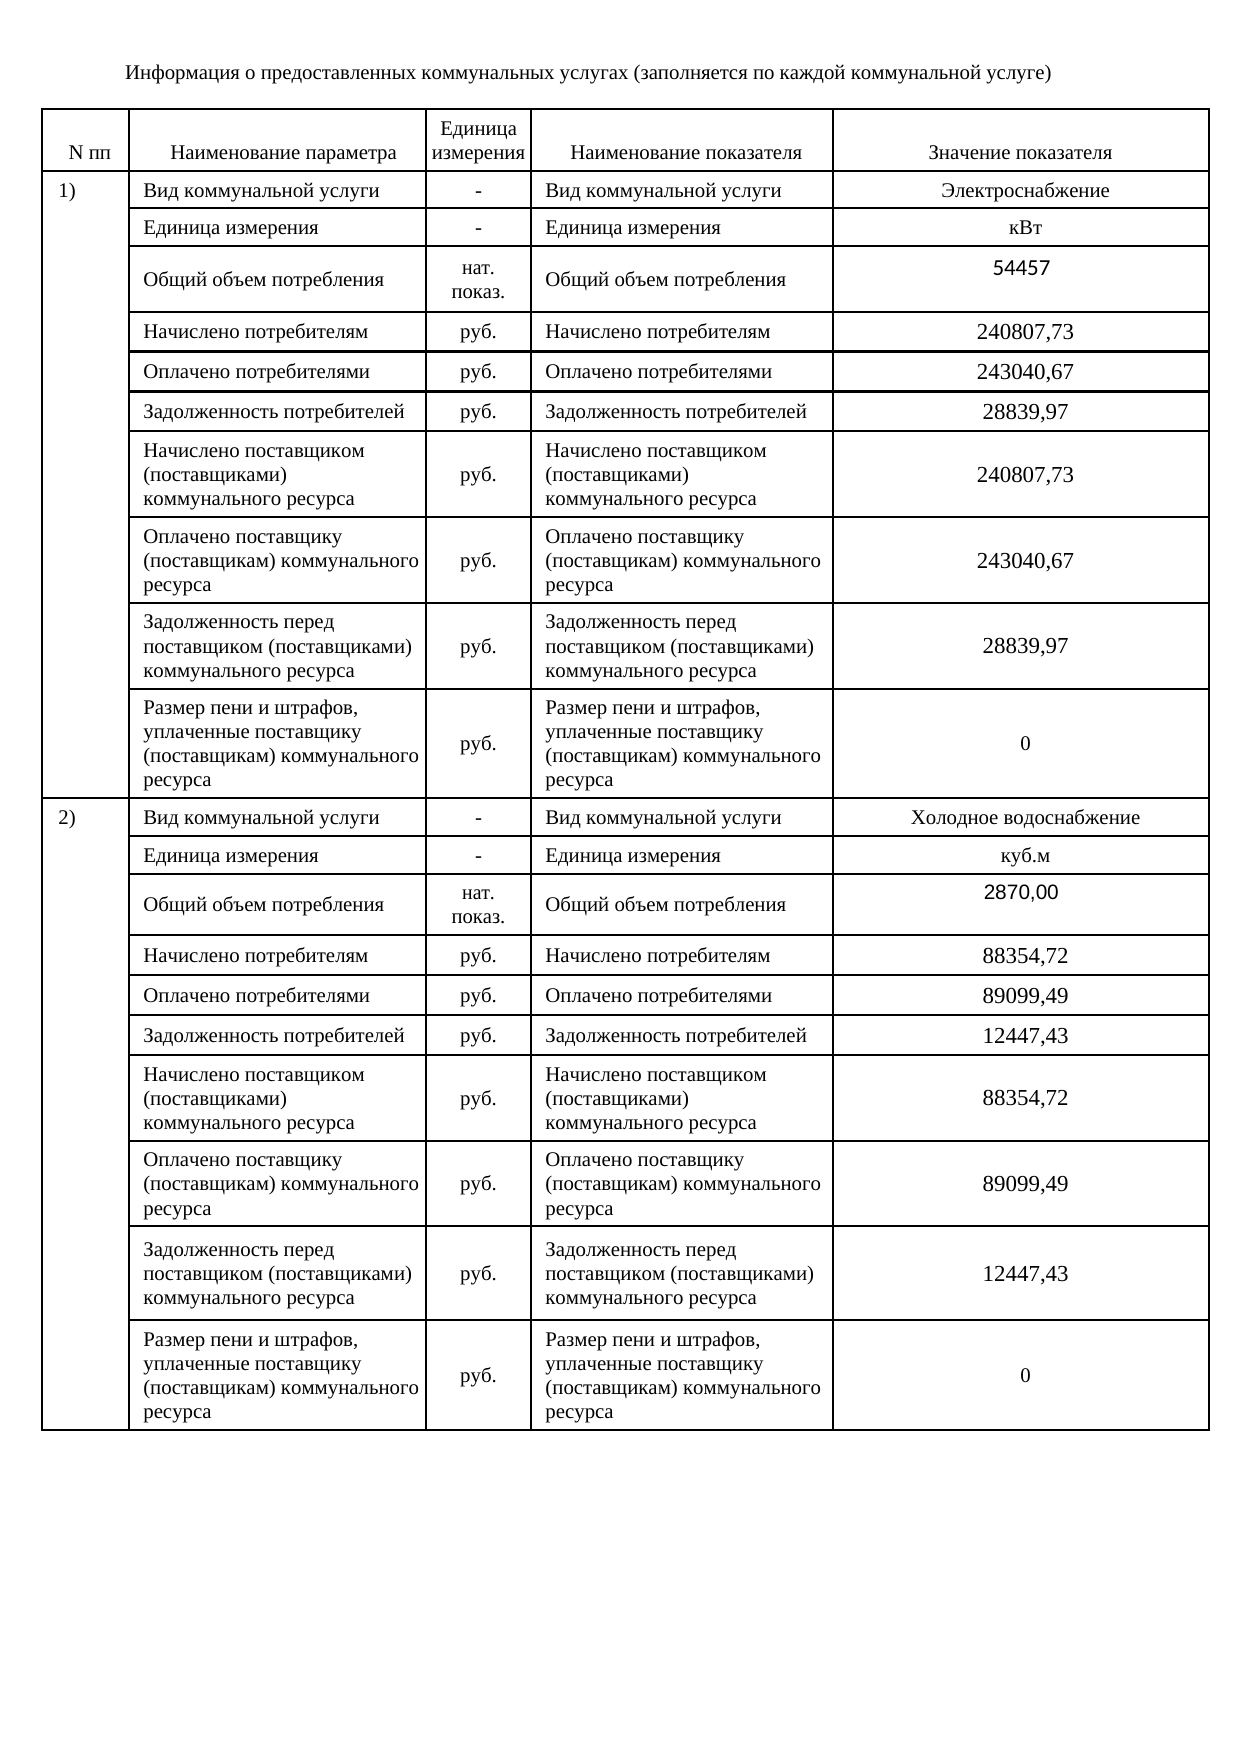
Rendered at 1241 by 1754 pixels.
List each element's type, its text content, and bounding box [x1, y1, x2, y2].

table_cell кВт [834, 209, 1208, 245]
table_cell куб.м [834, 837, 1208, 872]
table_cell 28839,97 [834, 393, 1208, 430]
table_cell 0 [834, 690, 1208, 797]
table_cell Размер пени и штрафов, уплаченные поставщику (поставщикам) коммунального ресурса [130, 690, 425, 797]
table_cell нат. показ. [427, 875, 530, 934]
table_cell Единица измерения [130, 837, 425, 872]
table_cell руб. [427, 1321, 530, 1429]
table_cell Задолженность потребителей [130, 393, 425, 430]
table_cell Вид коммунальной услуги [532, 172, 832, 207]
table_cell 2) [43, 799, 128, 1429]
table_cell - [427, 799, 530, 835]
table_cell руб. [427, 1227, 530, 1319]
table_cell руб. [427, 936, 530, 974]
table_cell 2870,00 [834, 875, 1208, 934]
table_cell Начислено потребителям [130, 936, 425, 974]
table_cell 89099,49 [834, 1142, 1208, 1225]
table_cell руб. [427, 518, 530, 602]
table_cell руб. [427, 353, 530, 390]
table_cell руб. [427, 690, 530, 797]
table_cell 28839,97 [834, 604, 1208, 687]
table_cell Электроснабжение [834, 172, 1208, 207]
table_cell Задолженность перед поставщиком (поставщиками) коммунального ресурса [130, 604, 425, 687]
table_header Значение показателя [834, 110, 1208, 170]
table_cell руб. [427, 604, 530, 687]
table_cell Задолженность потребителей [532, 393, 832, 430]
table_cell 88354,72 [834, 1056, 1208, 1139]
table_cell Задолженность потребителей [532, 1016, 832, 1054]
table_cell Вид коммунальной услуги [130, 799, 425, 835]
table_cell 12447,43 [834, 1016, 1208, 1054]
table_cell Оплачено потребителями [130, 976, 425, 1014]
table_cell Оплачено поставщику (поставщикам) коммунального ресурса [532, 1142, 832, 1225]
table_cell Оплачено поставщику (поставщикам) коммунального ресурса [532, 518, 832, 602]
table_header Наименование показателя [532, 110, 832, 170]
table_cell - [427, 172, 530, 207]
table_cell 243040,67 [834, 353, 1208, 390]
table_cell Начислено поставщиком (поставщиками) коммунального ресурса [130, 1056, 425, 1139]
table_cell Начислено поставщиком (поставщиками) коммунального ресурса [130, 432, 425, 516]
table_cell Общий объем потребления [130, 875, 425, 934]
table_cell 240807,73 [834, 432, 1208, 516]
table_cell Задолженность перед поставщиком (поставщиками) коммунального ресурса [532, 1227, 832, 1319]
table_cell Оплачено потребителями [532, 353, 832, 390]
table_cell Единица измерения [532, 837, 832, 872]
table_header Наименование параметра [130, 110, 425, 170]
table_cell Холодное водоснабжение [834, 799, 1208, 835]
table_cell 89099,49 [834, 976, 1208, 1014]
table_cell руб. [427, 1056, 530, 1139]
table_cell Задолженность перед поставщиком (поставщиками) коммунального ресурса [130, 1227, 425, 1319]
table_cell 240807,73 [834, 313, 1208, 350]
table_cell Начислено поставщиком (поставщиками) коммунального ресурса [532, 1056, 832, 1139]
table_cell Оплачено потребителями [532, 976, 832, 1014]
table_cell - [427, 837, 530, 872]
table_cell Общий объем потребления [130, 247, 425, 311]
table_header Единица измерения [427, 110, 530, 170]
table_cell Единица измерения [532, 209, 832, 245]
table_cell Начислено поставщиком (поставщиками) коммунального ресурса [532, 432, 832, 516]
table_cell Начислено потребителям [532, 313, 832, 350]
table_cell 243040,67 [834, 518, 1208, 602]
table_cell Вид коммунальной услуги [532, 799, 832, 835]
table_cell Размер пени и штрафов, уплаченные поставщику (поставщикам) коммунального ресурса [532, 1321, 832, 1429]
table_header N пп [43, 110, 128, 170]
table_cell Задолженность потребителей [130, 1016, 425, 1054]
table_cell руб. [427, 432, 530, 516]
table_cell 54457 [834, 247, 1208, 311]
table_cell 88354,72 [834, 936, 1208, 974]
table_cell Вид коммунальной услуги [130, 172, 425, 207]
table_cell руб. [427, 313, 530, 350]
table_cell руб. [427, 1016, 530, 1054]
table_cell Размер пени и штрафов, уплаченные поставщику (поставщикам) коммунального ресурса [532, 690, 832, 797]
table_cell - [427, 209, 530, 245]
table_cell Общий объем потребления [532, 247, 832, 311]
table_cell 12447,43 [834, 1227, 1208, 1319]
table_cell Задолженность перед поставщиком (поставщиками) коммунального ресурса [532, 604, 832, 687]
table_cell Общий объем потребления [532, 875, 832, 934]
table_cell Оплачено поставщику (поставщикам) коммунального ресурса [130, 1142, 425, 1225]
table_cell руб. [427, 393, 530, 430]
table_cell Начислено потребителям [130, 313, 425, 350]
table_cell Размер пени и штрафов, уплаченные поставщику (поставщикам) коммунального ресурса [130, 1321, 425, 1429]
table_cell 0 [834, 1321, 1208, 1429]
table_cell Оплачено поставщику (поставщикам) коммунального ресурса [130, 518, 425, 602]
table_cell руб. [427, 976, 530, 1014]
table_cell Оплачено потребителями [130, 353, 425, 390]
table_cell руб. [427, 1142, 530, 1225]
table_cell нат. показ. [427, 247, 530, 311]
table_cell 1) [43, 172, 128, 797]
table_cell Единица измерения [130, 209, 425, 245]
text Информация о предоставленных коммунальных услугах (заполняется по каждой коммунальной услуге) [125, 59, 1205, 84]
table_cell Начислено потребителям [532, 936, 832, 974]
